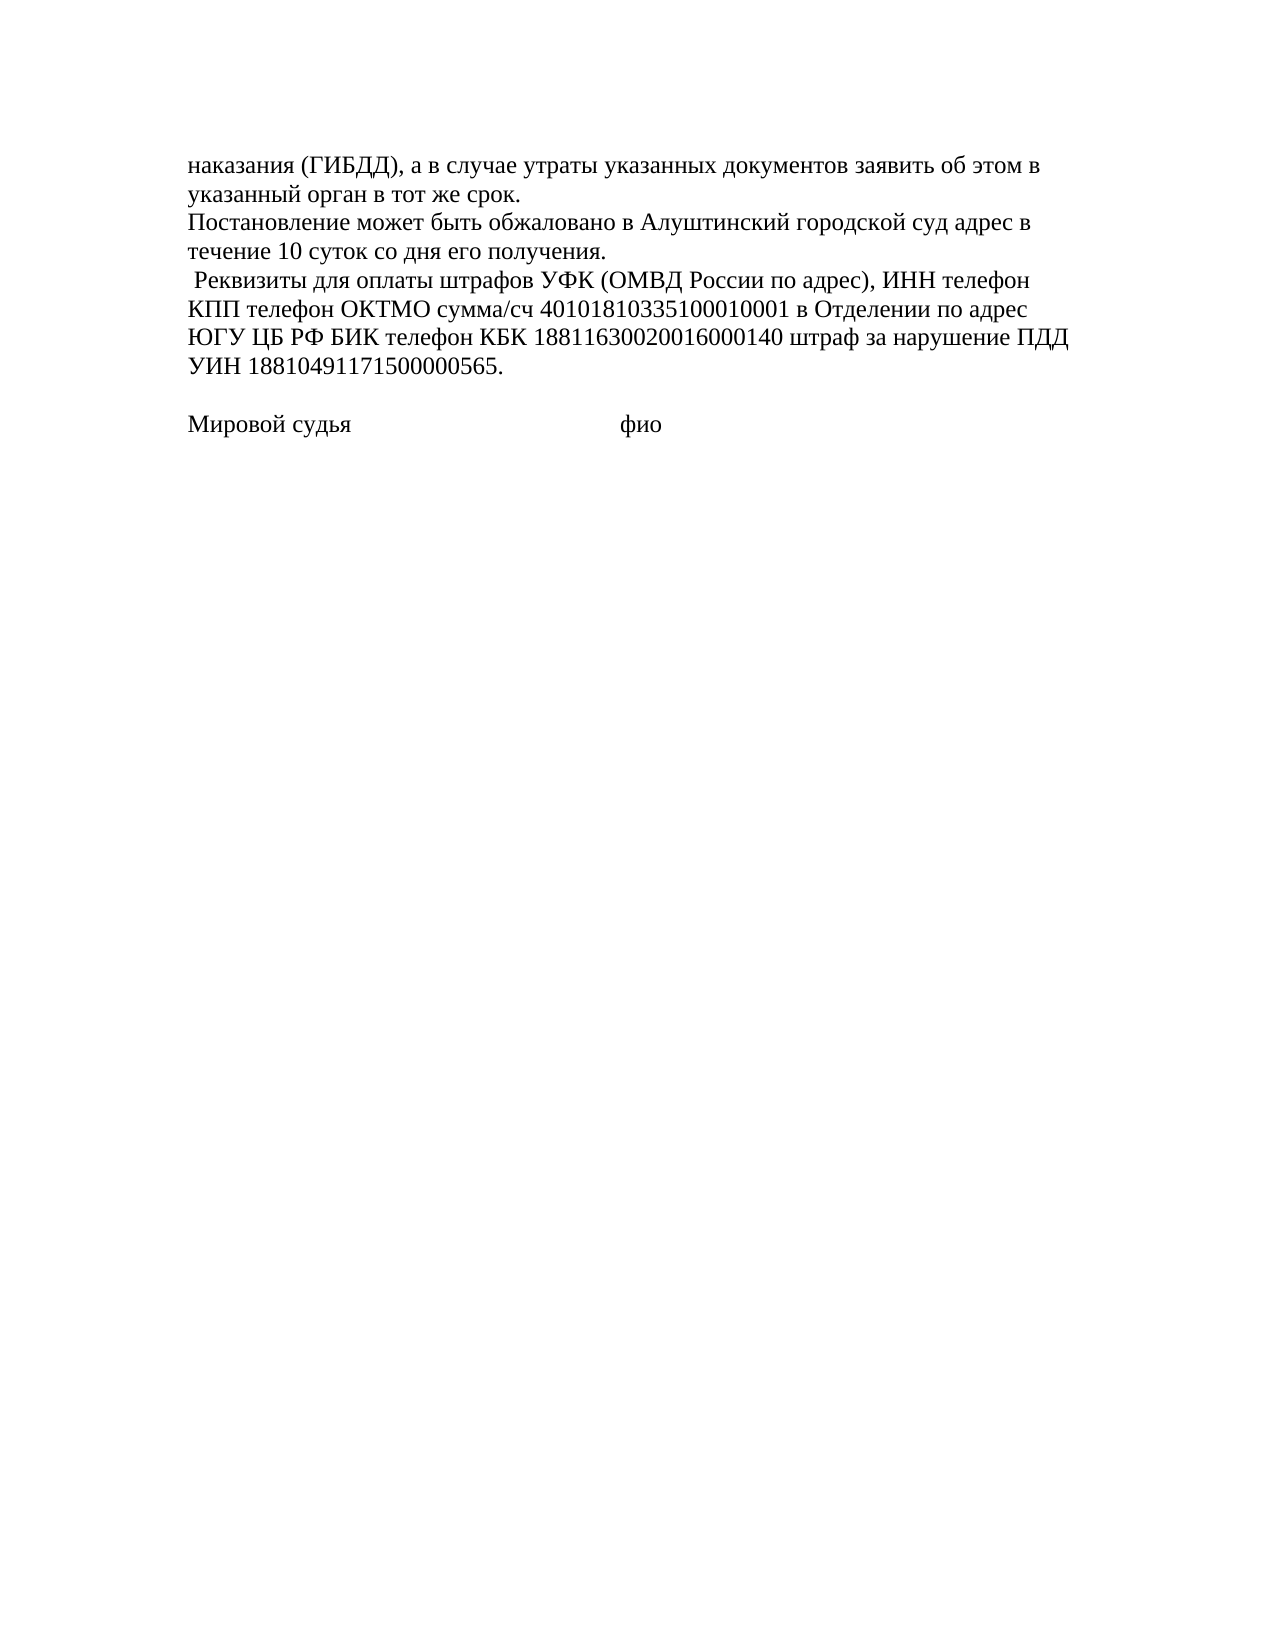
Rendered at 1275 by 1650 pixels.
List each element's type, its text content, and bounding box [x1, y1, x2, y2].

text Реквизиты для оплаты штрафов УФК (ОМВД России по адрес), ИНН телефон КПП телефон ОКТМО сумма/сч 40101810335100010001 в Отделении по адрес ЮГУ ЦБ РФ БИК телефон КБК 18811630020016000140 штраф за нарушение ПДД УИН 18810491171500000565. [187, 265, 1087, 380]
text Мировой судья фио [187, 409, 1087, 437]
text Постановление может быть обжаловано в Алуштинский городской суд адрес в течение 10 суток со дня его получения. [187, 207, 1087, 265]
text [187, 150, 1087, 207]
